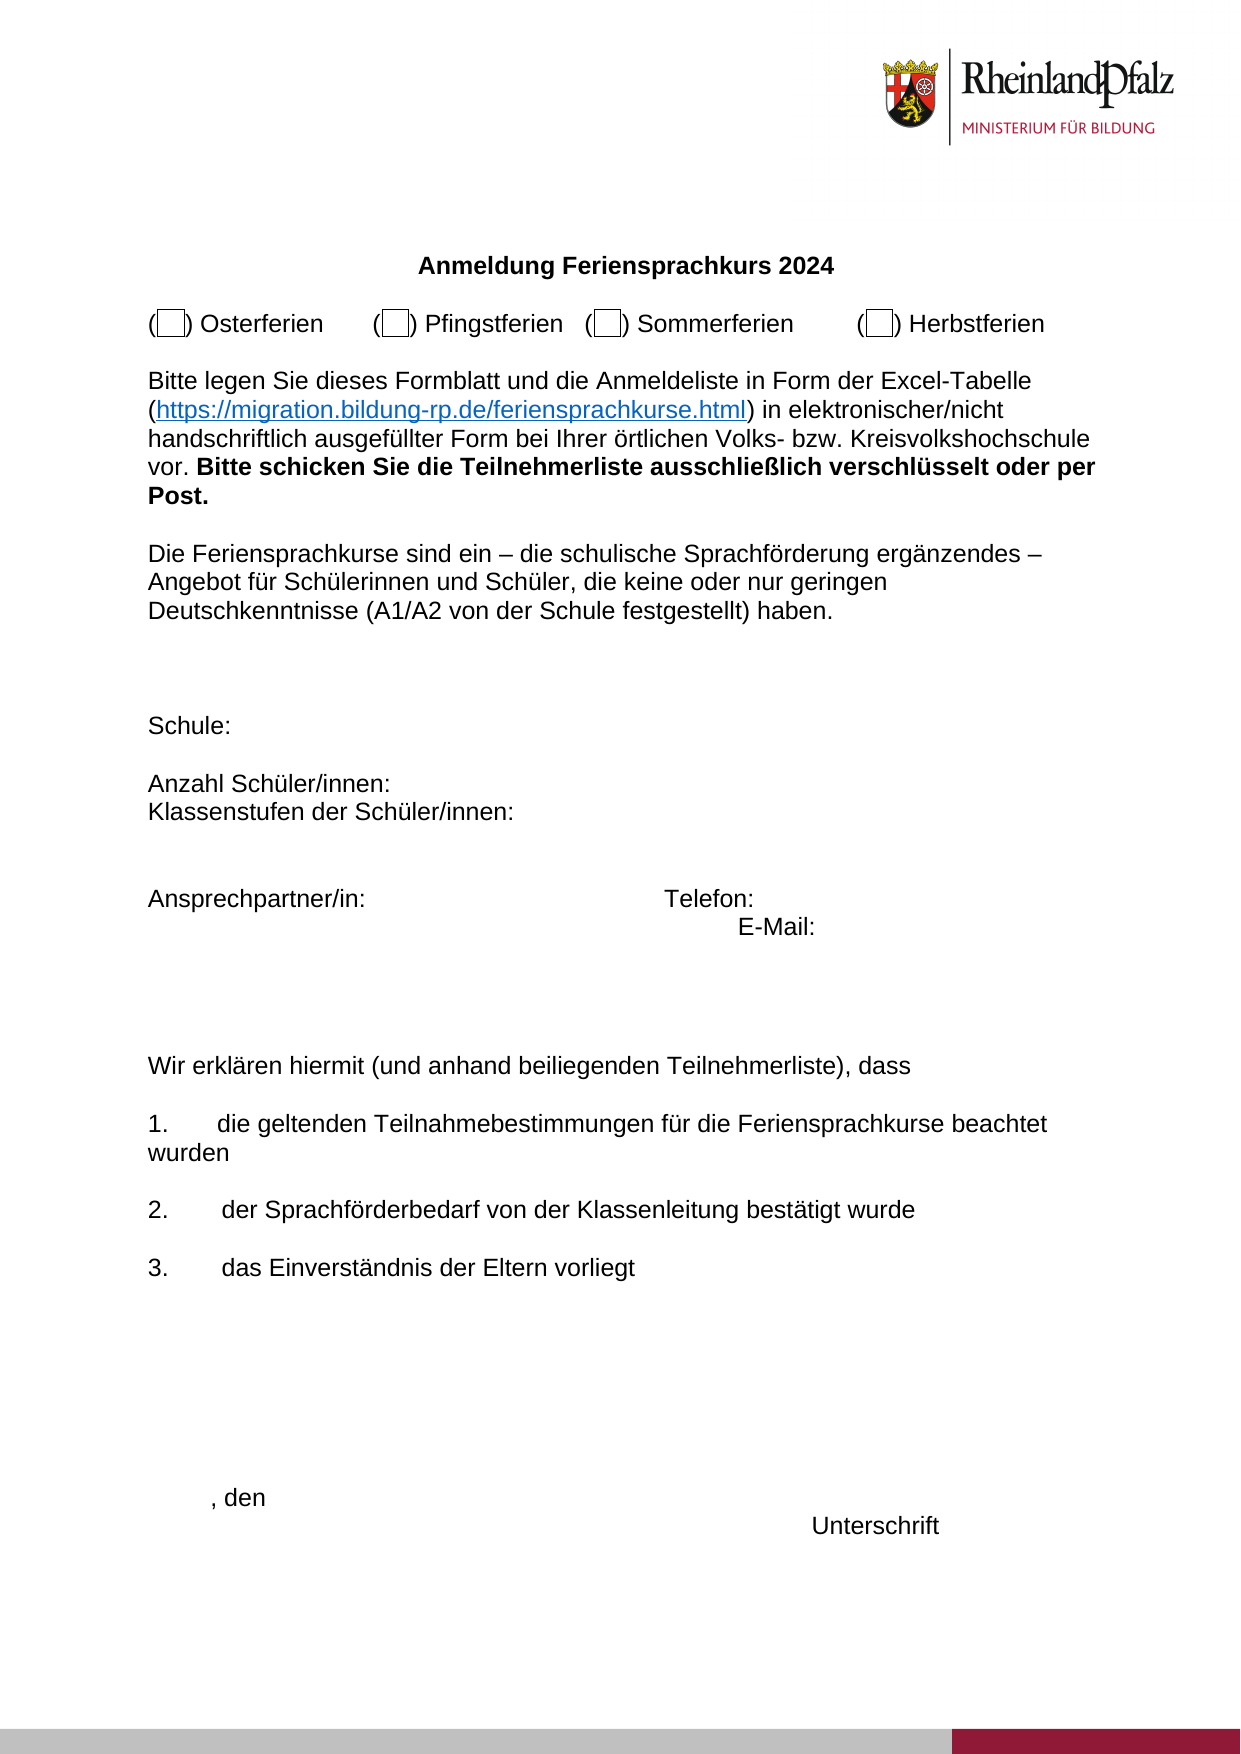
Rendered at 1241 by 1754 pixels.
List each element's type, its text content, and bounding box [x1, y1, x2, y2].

text () Osterferien () Pfingstferien () Sommerferien () Herbstferien [148, 308, 1104, 337]
text Unterschrift [148, 1511, 1104, 1540]
text 2. der Sprachförderbedarf von der Klassenleitung bestätigt wurde [148, 1195, 1104, 1224]
text Klassenstufen der Schüler/innen: [148, 797, 1104, 826]
text , den [148, 1483, 1104, 1511]
text Bitte legen Sie dieses Formblatt und die Anmeldeliste in Form der Excel-Tabelle (https://migration.bildung-rp.de/feriensprachkurse.html) in elektronischer/nicht handschriftlich ausgefüllter Form bei Ihrer örtlichen Volks- bzw. Kreisvolkshochschule vor. Bitte schicken Sie die Teilnehmerliste ausschließlich verschlüsselt oder per Post. [148, 366, 1104, 510]
picture [793, 0, 1241, 221]
text 1. die geltenden Teilnahmebestimmungen für die Feriensprachkurse beachtet wurden [148, 1109, 1104, 1166]
text Ansprechpartner/in: Telefon: [148, 883, 1104, 912]
text E-Mail: [148, 912, 1104, 941]
text Schule: [148, 711, 1104, 740]
text Anmeldung Feriensprachkurs 2024 [148, 251, 1104, 280]
text Wir erklären hiermit (und anhand beiliegenden Teilnehmerliste), dass [148, 1051, 1104, 1080]
text Anzahl Schüler/innen: [148, 768, 1104, 797]
text 3. das Einverständnis der Eltern vorliegt [148, 1253, 1104, 1281]
text Die Feriensprachkurse sind ein – die schulische Sprachförderung ergänzendes – Angebot für Schülerinnen und Schüler, die keine oder nur geringen Deutschkenntnisse (A1/A2 von der Schule festgestellt) haben. [148, 538, 1104, 625]
